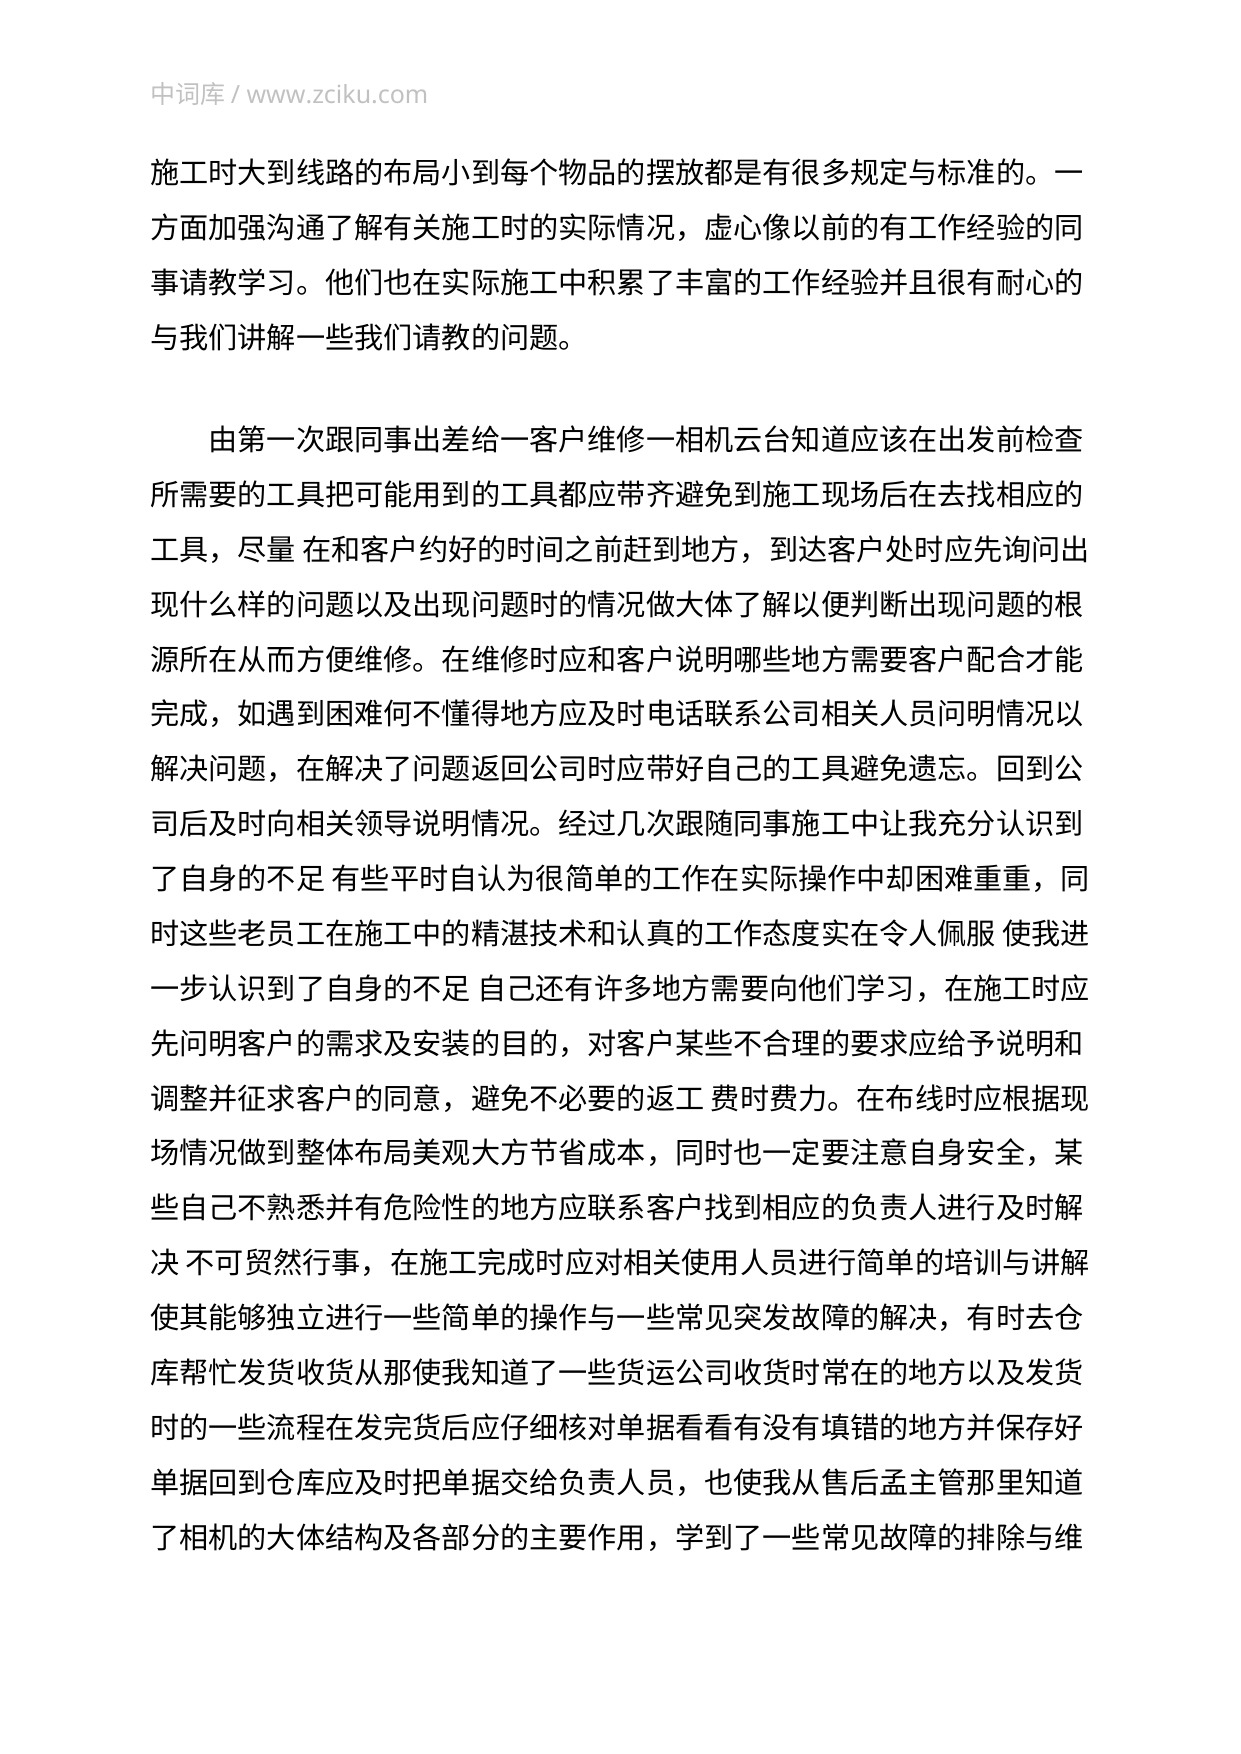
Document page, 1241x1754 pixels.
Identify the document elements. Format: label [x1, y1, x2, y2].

text [150, 150, 1090, 357]
text [150, 416, 1090, 1557]
